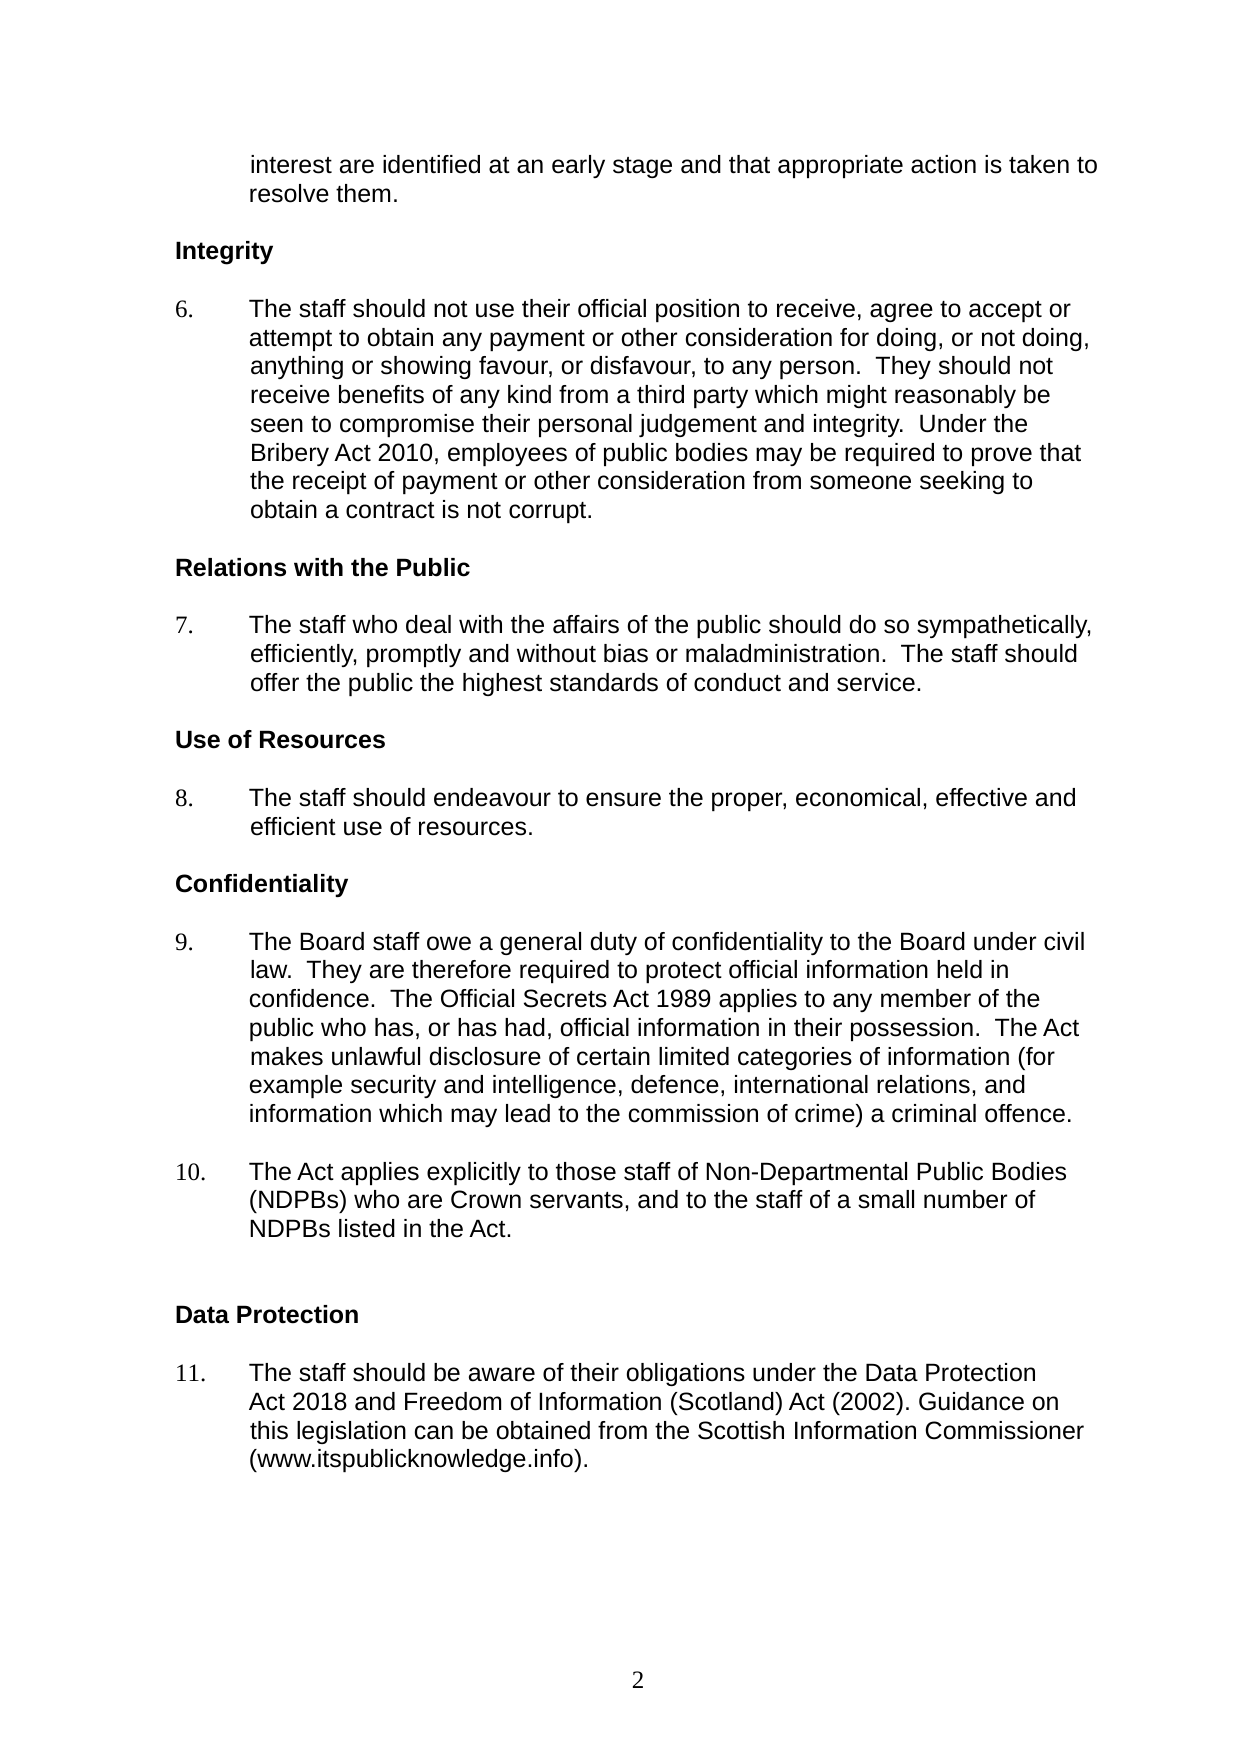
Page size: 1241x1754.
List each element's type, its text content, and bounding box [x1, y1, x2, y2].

subtitle Confidentiality [175, 869, 1101, 898]
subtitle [175, 150, 1101, 207]
subtitle The staff should endeavour to ensure the proper, economical, effective and efficient use of resources. [175, 783, 1101, 840]
subtitle (www.itspublicknowledge.info). [249, 1444, 1101, 1473]
subtitle Data Protection [175, 1301, 1101, 1329]
subtitle The staff should be aware of their obligations under the Data Protection [175, 1358, 1101, 1387]
subtitle Use of Resources [175, 725, 1101, 754]
subtitle Relations with the Public [175, 553, 1101, 581]
subtitle Integrity [175, 236, 1101, 265]
subtitle The staff who deal with the affairs of the public should do so sympathetically, efficiently, promptly and without bias or maladministration. The staff should offer the public the highest standards of conduct and service. [175, 610, 1101, 696]
subtitle The staff should not use their official position to receive, agree to accept or attempt to obtain any payment or other consideration for doing, or not doing, anything or showing favour, or disfavour, to any person. They should not receive benefits of any kind from a third party which might reasonably be seen to compromise their personal judgement and integrity. Under the Bribery Act 2010, employees of public bodies may be required to prove that the receipt of payment or other consideration from someone seeking to obtain a contract is not corrupt. [175, 294, 1101, 524]
subtitle Act 2018 and Freedom of Information (Scotland) Act (2002). Guidance on this legislation can be obtained from the Scottish Information Commissioner [249, 1387, 1101, 1444]
subtitle The Board staff owe a general duty of confidentiality to the Board under civil law. They are therefore required to protect official information held in confidence. The Official Secrets Act 1989 applies to any member of the public who has, or has had, official information in their possession. The Act makes unlawful disclosure of certain limited categories of information (for example security and intelligence, defence, international relations, and information which may lead to the commission of crime) a criminal offence. [175, 927, 1101, 1128]
subtitle The Act applies explicitly to those staff of Non-Departmental Public Bodies (NDPBs) who are Crown servants, and to the staff of a small number of NDPBs listed in the Act. [175, 1157, 1101, 1243]
